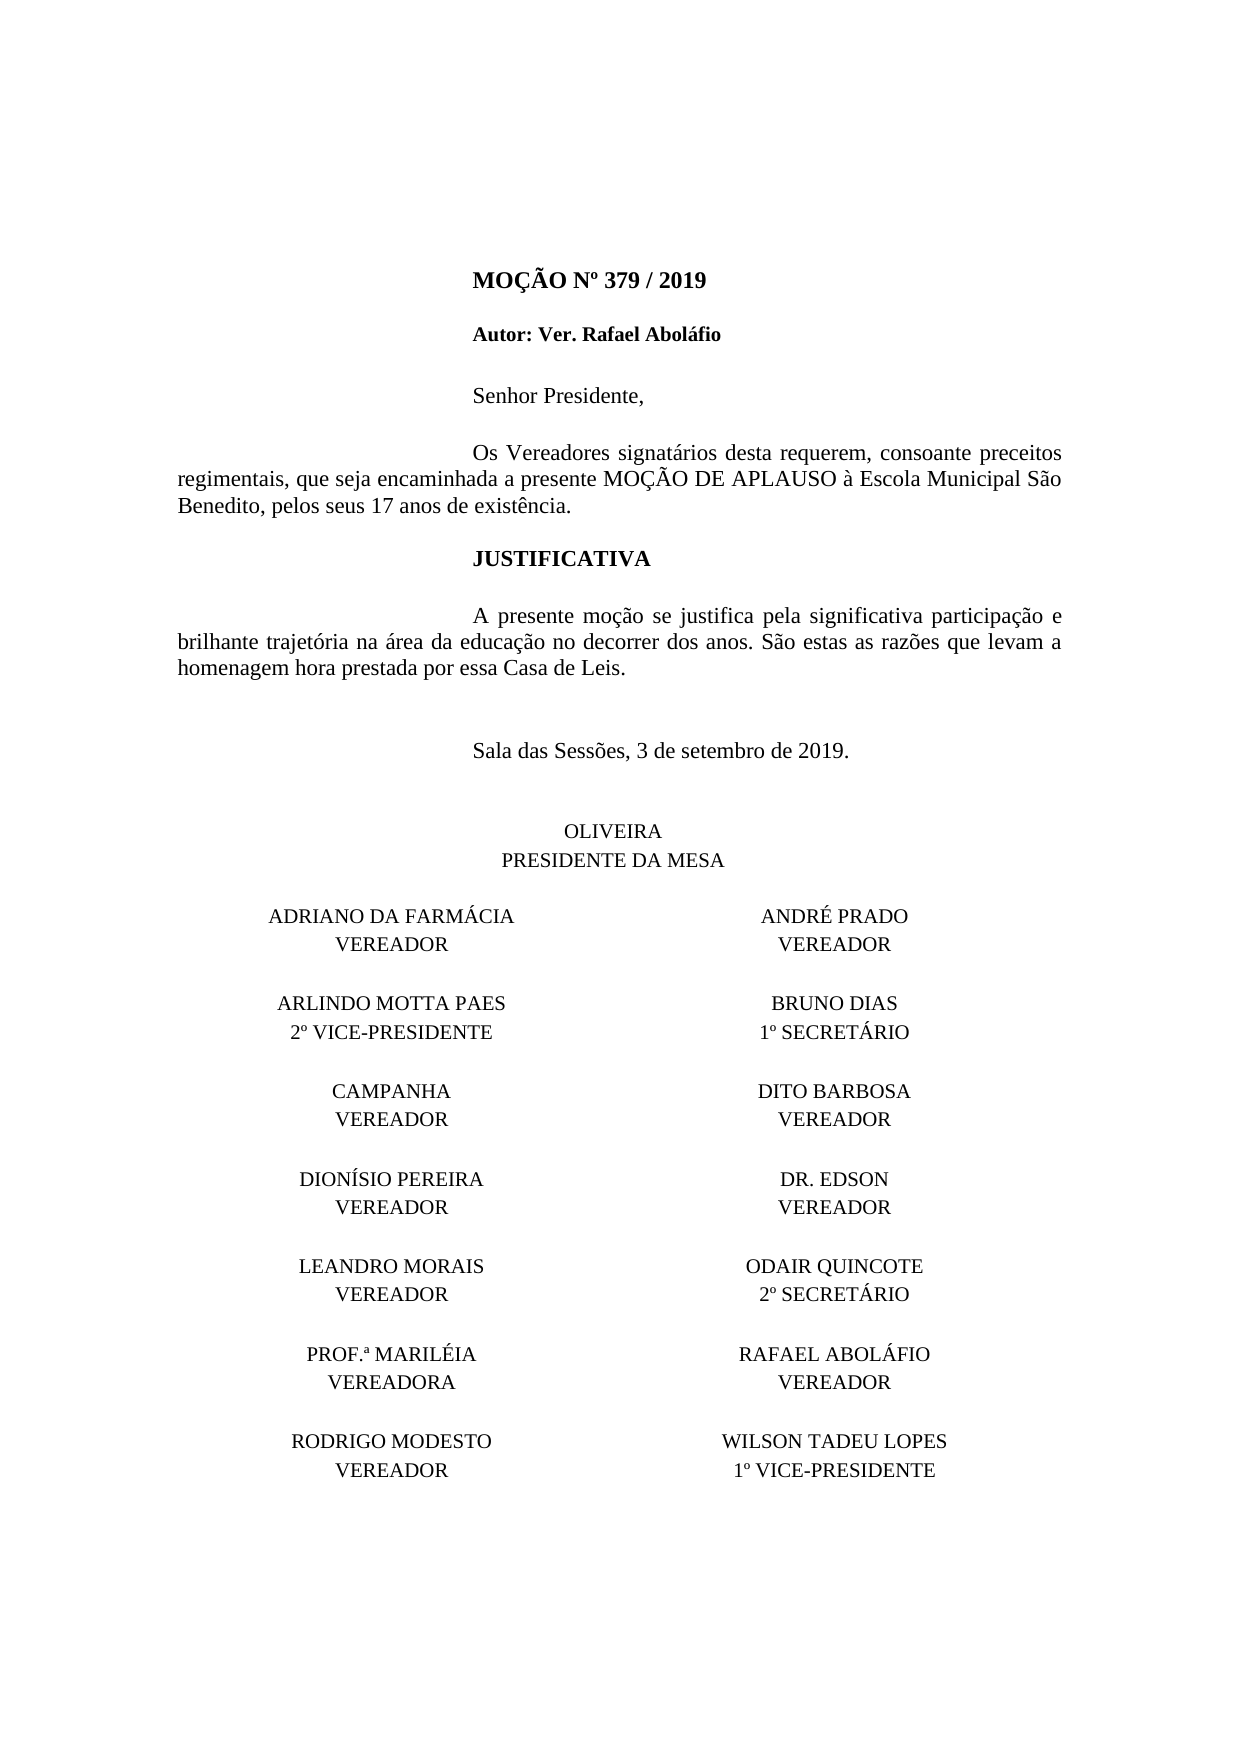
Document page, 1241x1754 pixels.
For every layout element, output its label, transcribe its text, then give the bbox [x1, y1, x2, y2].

table_cell DR. EDSON [613, 1166, 1056, 1195]
table_cell VEREADOR [170, 1458, 613, 1486]
table_cell VEREADOR [170, 932, 613, 991]
table_cell BRUNO DIAS [613, 991, 1056, 1019]
table_cell VEREADOR [613, 1195, 1056, 1254]
table_cell DITO BARBOSA [613, 1079, 1056, 1107]
table_cell VEREADOR [170, 1195, 613, 1254]
table_header OLIVEIRA [170, 792, 1056, 848]
text Autor: Ver. Rafael Aboláfio [472, 322, 1063, 346]
table_cell VEREADOR [170, 1283, 613, 1342]
table_cell VEREADOR [613, 1370, 1056, 1429]
table_cell LEANDRO MORAIS [170, 1254, 613, 1282]
table_header ADRIANO DA FARMÁCIA [170, 904, 613, 932]
table_cell VEREADOR [613, 932, 1056, 991]
table_cell 1º VICE-PRESIDENTE [613, 1458, 1056, 1486]
text MOÇÃO Nº 379 / 2019 [472, 266, 1063, 293]
table_cell CAMPANHA [170, 1079, 613, 1107]
table_cell VEREADORA [170, 1370, 613, 1429]
table_header ANDRÉ PRADO [613, 904, 1056, 932]
table_cell RAFAEL ABOLÁFIO [613, 1342, 1056, 1370]
table_cell ODAIR QUINCOTE [613, 1254, 1056, 1282]
table_cell VEREADOR [613, 1107, 1056, 1166]
table_cell 1º SECRETÁRIO [613, 1020, 1056, 1079]
table_cell ARLINDO MOTTA PAES [170, 991, 613, 1019]
table_cell VEREADOR [170, 1107, 613, 1166]
table_cell 2º VICE-PRESIDENTE [170, 1020, 613, 1079]
table_cell DIONÍSIO PEREIRA [170, 1166, 613, 1195]
table_cell 2º SECRETÁRIO [613, 1283, 1056, 1342]
text Senhor Presidente, [472, 382, 1063, 408]
text Sala das Sessões, 3 de setembro de 2019. [472, 737, 1063, 763]
text Os Vereadores signatários desta requerem, consoante preceitos regimentais, que seja encaminhada a presente MOÇÃO DE APLAUSO à Escola Municipal São Benedito, pelos seus 17 anos de existência. [177, 439, 1063, 518]
text A presente moção se justifica pela significativa participação e brilhante trajetória na área da educação no decorrer dos anos. São estas as razões que levam a homenagem hora prestada por essa Casa de Leis. [177, 602, 1063, 681]
table_cell PROF.ª MARILÉIA [170, 1342, 613, 1370]
text JUSTIFICATIVA [177, 544, 1063, 571]
table_cell PRESIDENTE DA MESA [170, 848, 1056, 876]
table_cell RODRIGO MODESTO [170, 1429, 613, 1458]
table_cell WILSON TADEU LOPES [613, 1429, 1056, 1458]
